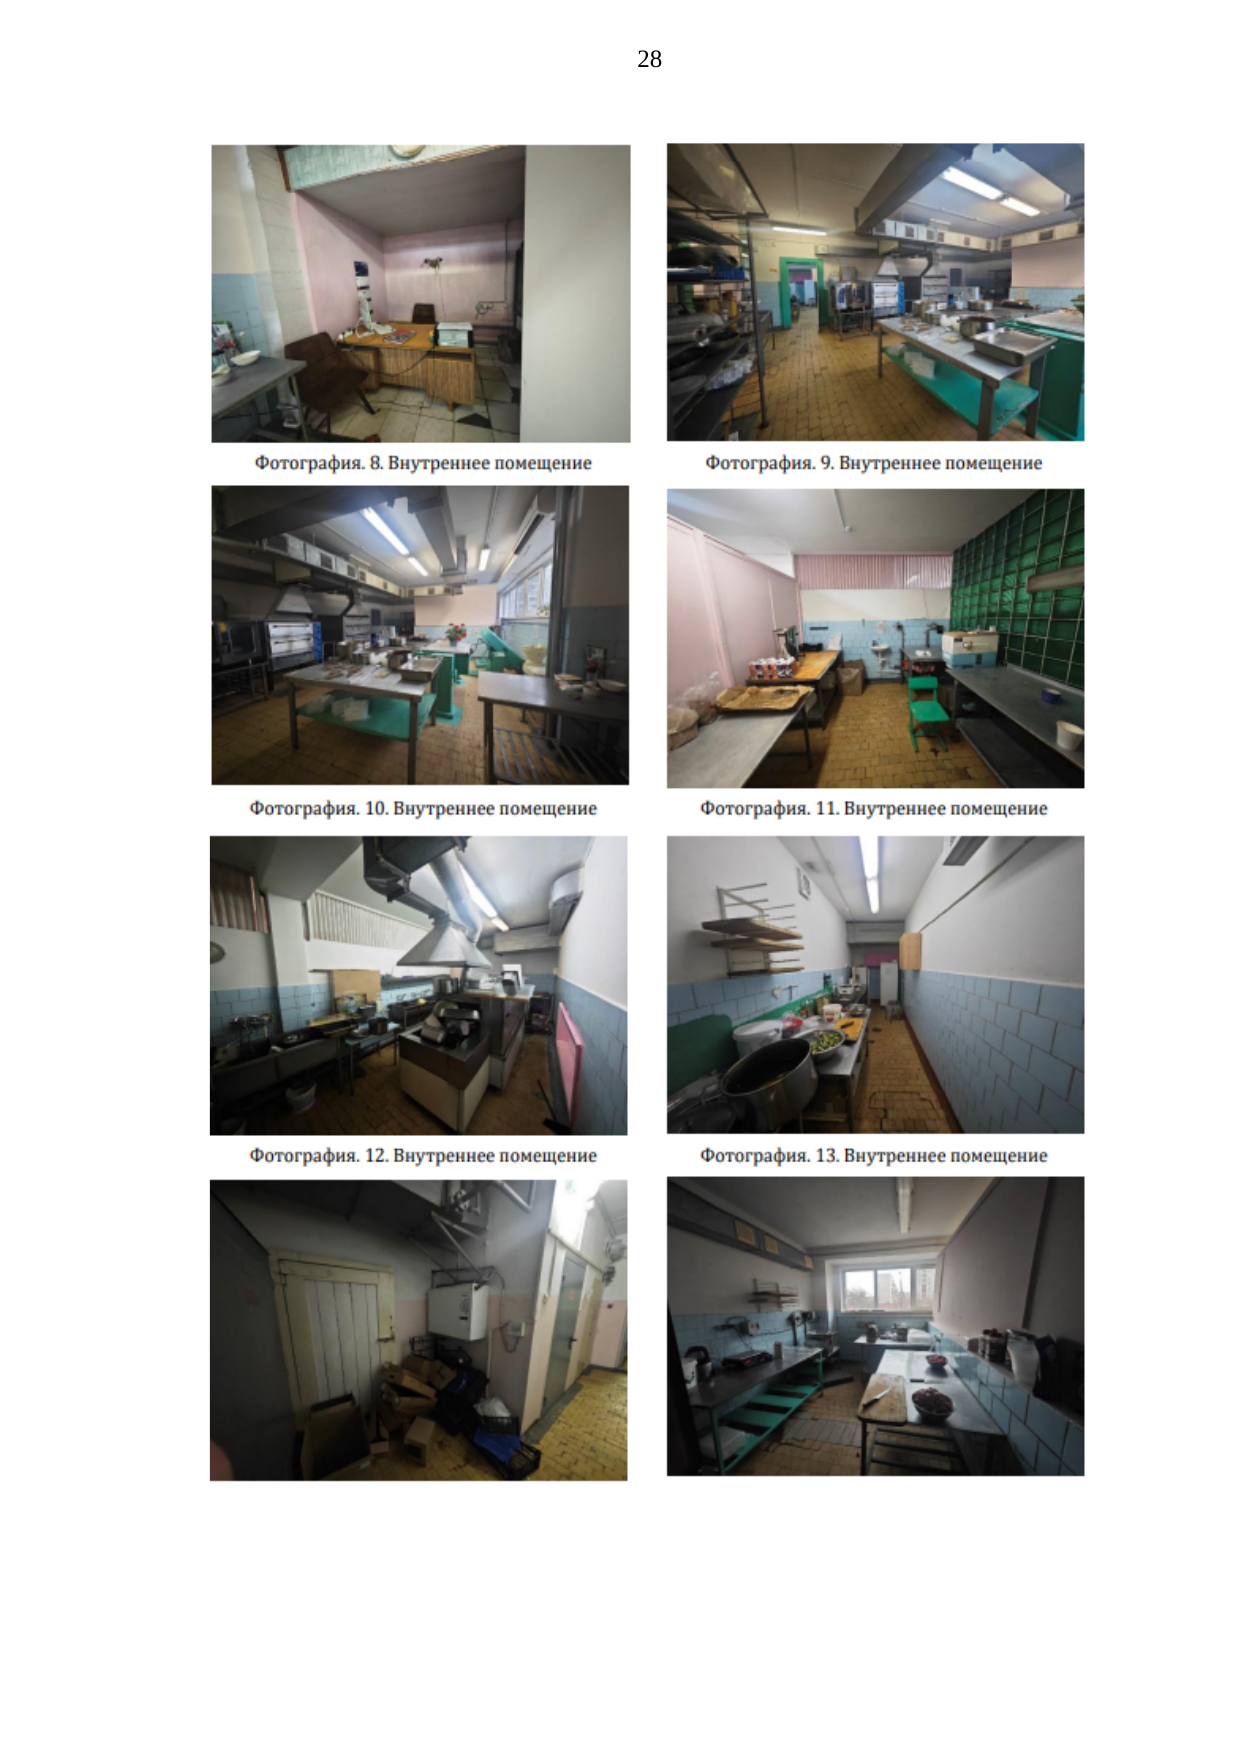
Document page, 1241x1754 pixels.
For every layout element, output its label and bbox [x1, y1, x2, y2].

picture [209, 137, 1090, 1483]
